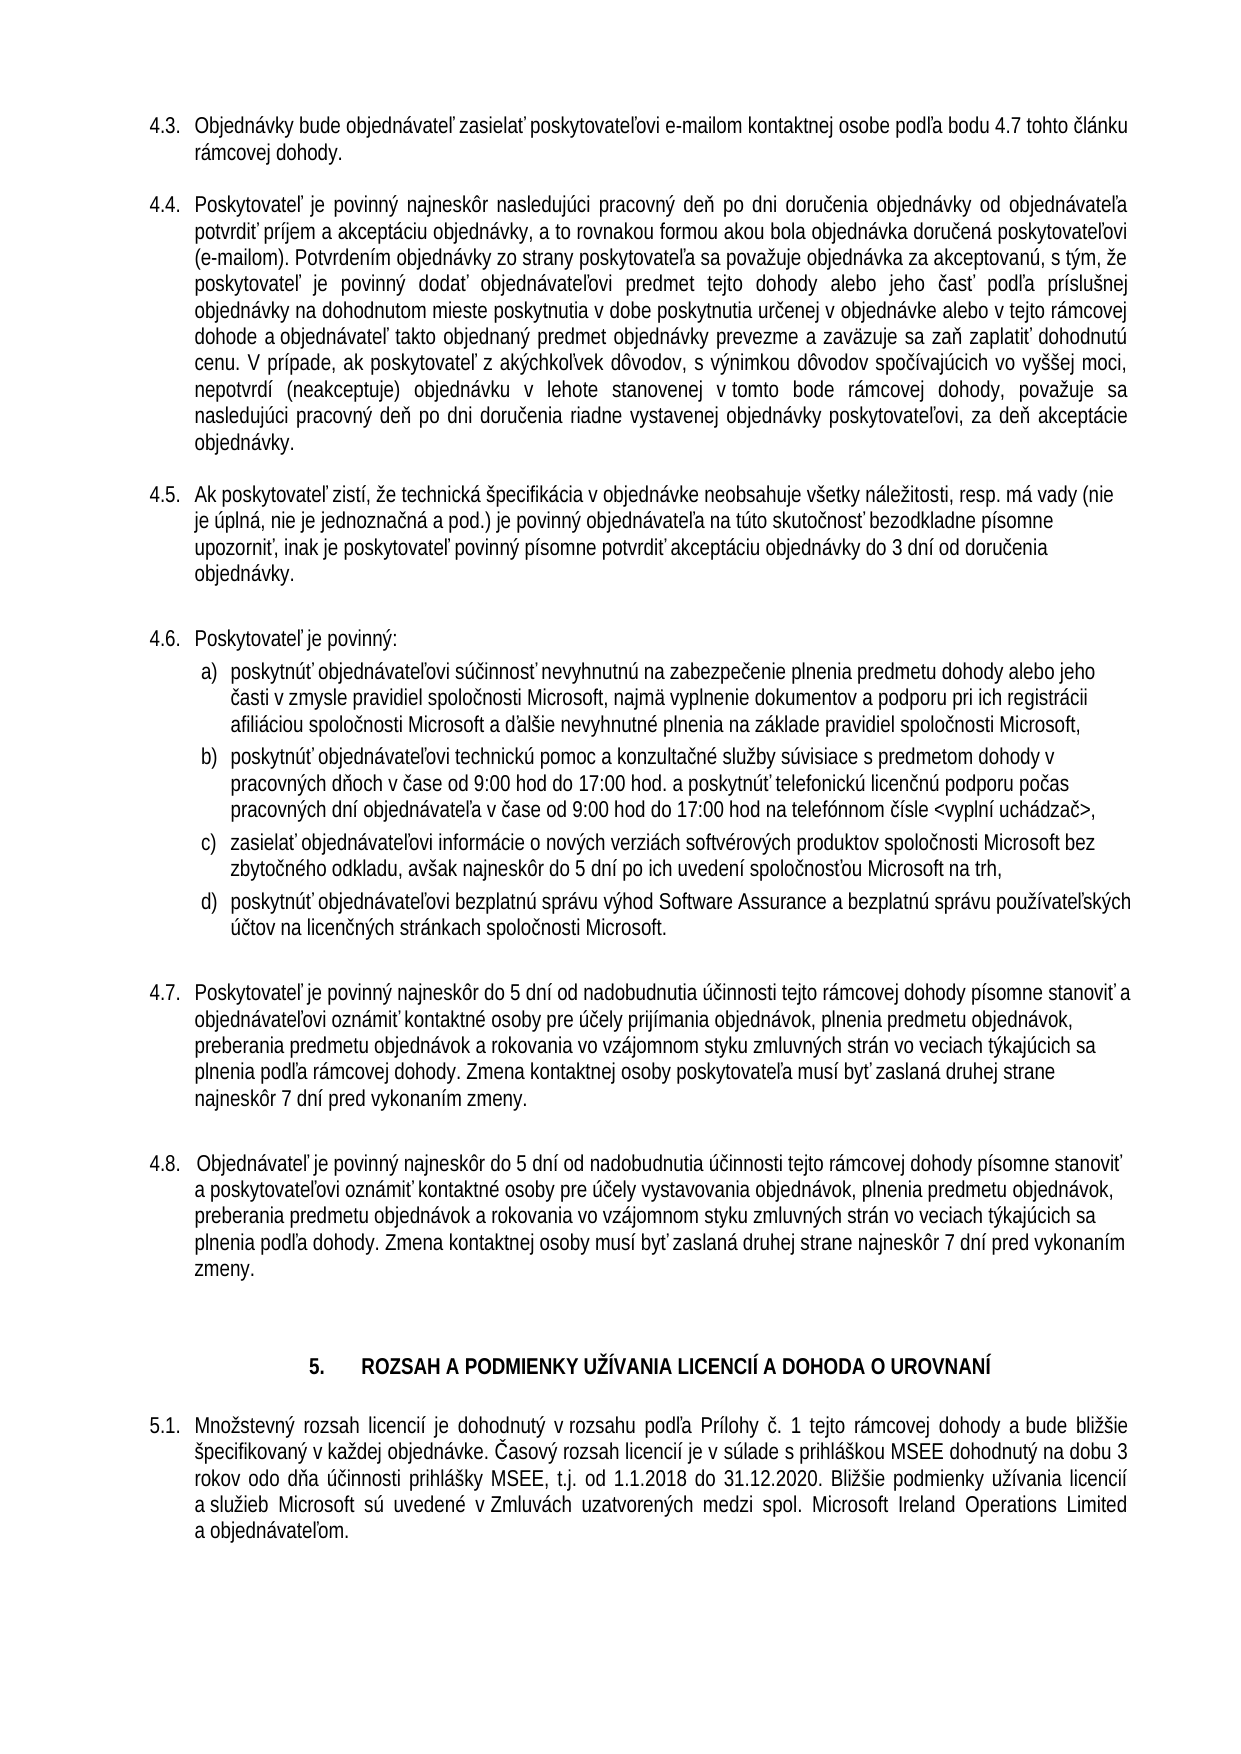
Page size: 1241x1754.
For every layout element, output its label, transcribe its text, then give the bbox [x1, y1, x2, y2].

list Poskytovateľ je povinný: [149, 625, 1131, 652]
list poskytnúť objednávateľovi súčinnosť nevyhnutnú na zabezpečenie plnenia predmetu dohody alebo jeho časti v zmysle pravidiel spoločnosti Microsoft, najmä vyplnenie dokumentov a podporu pri ich registrácii afiliáciou spoločnosti Microsoft a ďalšie nevyhnutné plnenia na základe pravidiel spoločnosti Microsoft, [201, 658, 1131, 737]
list Ak poskytovateľ zistí, že technická špecifikácia v objednávke neobsahuje všetky náležitosti, resp. má vady (nie je úplná, nie je jednoznačná a pod.) je povinný objednávateľa na túto skutočnosť bezodkladne písomne upozorniť, inak je poskytovateľ povinný písomne potvrdiť akceptáciu objednávky do 3 dní od doručenia objednávky. [149, 481, 1131, 587]
list poskytnúť objednávateľovi bezplatnú správu výhod Software Assurance a bezplatnú správu používateľských účtov na licenčných stránkach spoločnosti Microsoft. [201, 888, 1131, 940]
list Poskytovateľ je povinný najneskôr do 5 dní od nadobudnutia účinnosti tejto rámcovej dohody písomne stanoviť a objednávateľovi oznámiť kontaktné osoby pre účely prijímania objednávok, plnenia predmetu objednávok, preberania predmetu objednávok a rokovania vo vzájomnom styku zmluvných strán vo veciach týkajúcich sa plnenia podľa rámcovej dohody. Zmena kontaktnej osoby poskytovateľa musí byť zaslaná druhej strane najneskôr 7 dní pred vykonaním zmeny. [149, 979, 1131, 1111]
list zasielať objednávateľovi informácie o nových verziách softvérových produktov spoločnosti Microsoft bez zbytočného odkladu, avšak najneskôr do 5 dní po ich uvedení spoločnosťou Microsoft na trh, [201, 829, 1131, 881]
list poskytnúť objednávateľovi technickú pomoc a konzultačné služby súvisiace s predmetom dohody v pracovných dňoch v čase od 9:00 hod do 17:00 hod. a poskytnúť telefonickú licenčnú podporu počas pracovných dní objednávateľa v čase od 9:00 hod do 17:00 hod na telefónnom čísle <vyplní uchádzač>, [201, 743, 1131, 822]
list Objednávky bude objednávateľ zasielať poskytovateľovi e-mailom kontaktnej osobe podľa bodu 4.7 tohto článku rámcovej dohody. [149, 112, 1128, 165]
list Množstevný rozsah licencií je dohodnutý v rozsahu podľa Prílohy č. 1 tejto rámcovej dohody a bude bližšie špecifikovaný v každej objednávke. Časový rozsah licencií je v súlade s prihláškou MSEE dohodnutý na dobu 3 rokov odo dňa účinnosti prihlášky MSEE, t.j. od 1.1.2018 do 31.12.2020. Bližšie podmienky užívania licencií a služieb Microsoft sú uvedené v Zmluvách uzatvorených medzi spol. Microsoft Ireland Operations Limited a objednávateľom. [149, 1412, 1128, 1544]
list Objednávateľ je povinný najneskôr do 5 dní od nadobudnutia účinnosti tejto rámcovej dohody písomne stanoviť a poskytovateľovi oznámiť kontaktné osoby pre účely vystavovania objednávok, plnenia predmetu objednávok, preberania predmetu objednávok a rokovania vo vzájomnom styku zmluvných strán vo veciach týkajúcich sa plnenia podľa dohody. Zmena kontaktnej osoby musí byť zaslaná druhej strane najneskôr 7 dní pred vykonaním zmeny. [149, 1150, 1131, 1282]
list Poskytovateľ je povinný najneskôr nasledujúci pracovný deň po dni doručenia objednávky od objednávateľa potvrdiť príjem a akceptáciu objednávky, a to rovnakou formou akou bola objednávka doručená poskytovateľovi (e-mailom). Potvrdením objednávky zo strany poskytovateľa sa považuje objednávka za akceptovanú, s tým, že poskytovateľ je povinný dodať objednávateľovi predmet tejto dohody alebo jeho časť podľa príslušnej objednávky na dohodnutom mieste poskytnutia v dobe poskytnutia určenej v objednávke alebo v tejto rámcovej dohode a objednávateľ takto objednaný predmet objednávky prevezme a zaväzuje sa zaň zaplatiť dohodnutú cenu. V prípade, ak poskytovateľ z akýchkoľvek dôvodov, s výnimkou dôvodov spočívajúcich vo vyššej moci, nepotvrdí (neakceptuje) objednávku v lehote stanovenej v tomto bode rámcovej dohody, považuje sa nasledujúci pracovný deň po dni doručenia riadne vystavenej objednávky poskytovateľovi, za deň akceptácie objednávky. [149, 191, 1128, 455]
list ROZSAH A PODMIENKY UŽÍVANIA LICENCIÍ A DOHODA O UROVNANÍ [171, 1353, 1128, 1379]
